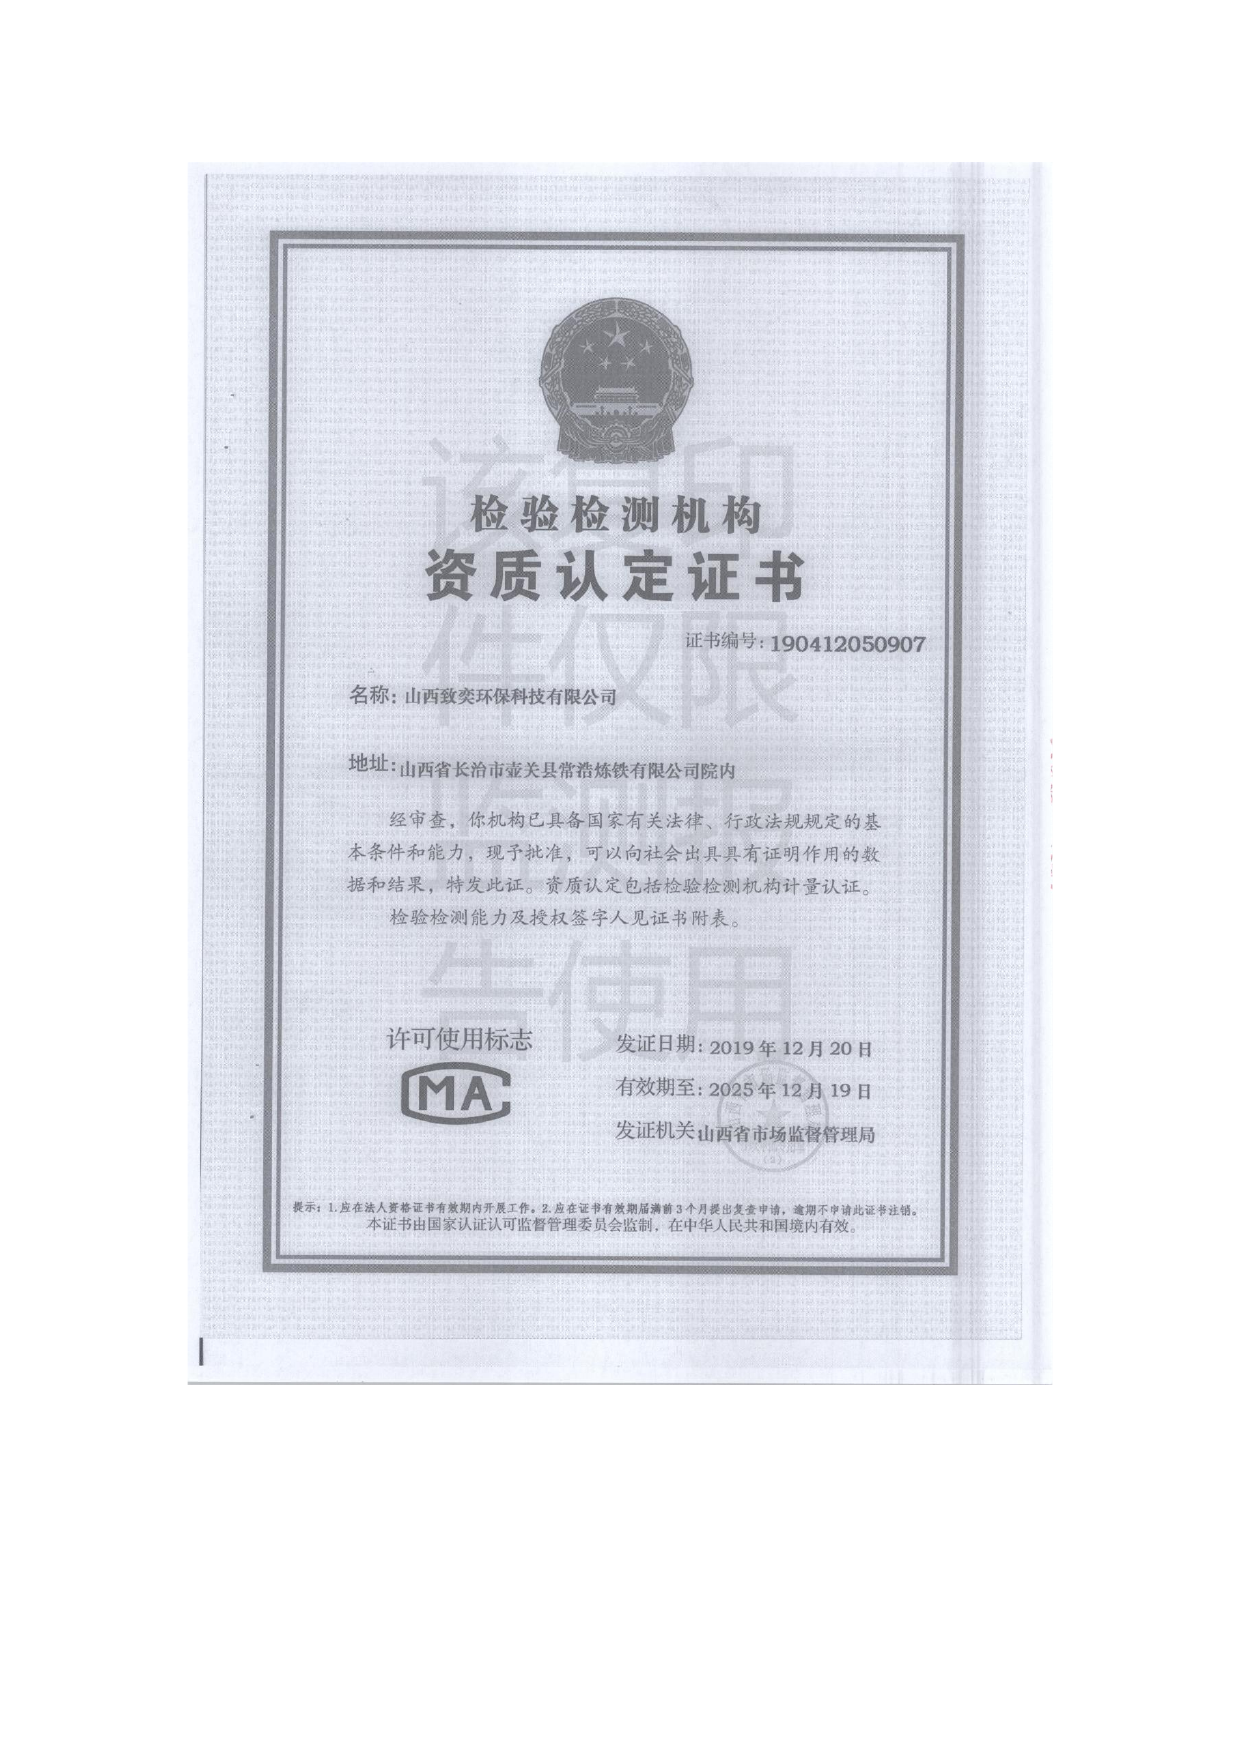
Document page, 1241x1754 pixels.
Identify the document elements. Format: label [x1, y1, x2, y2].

picture [187, 162, 1053, 1385]
